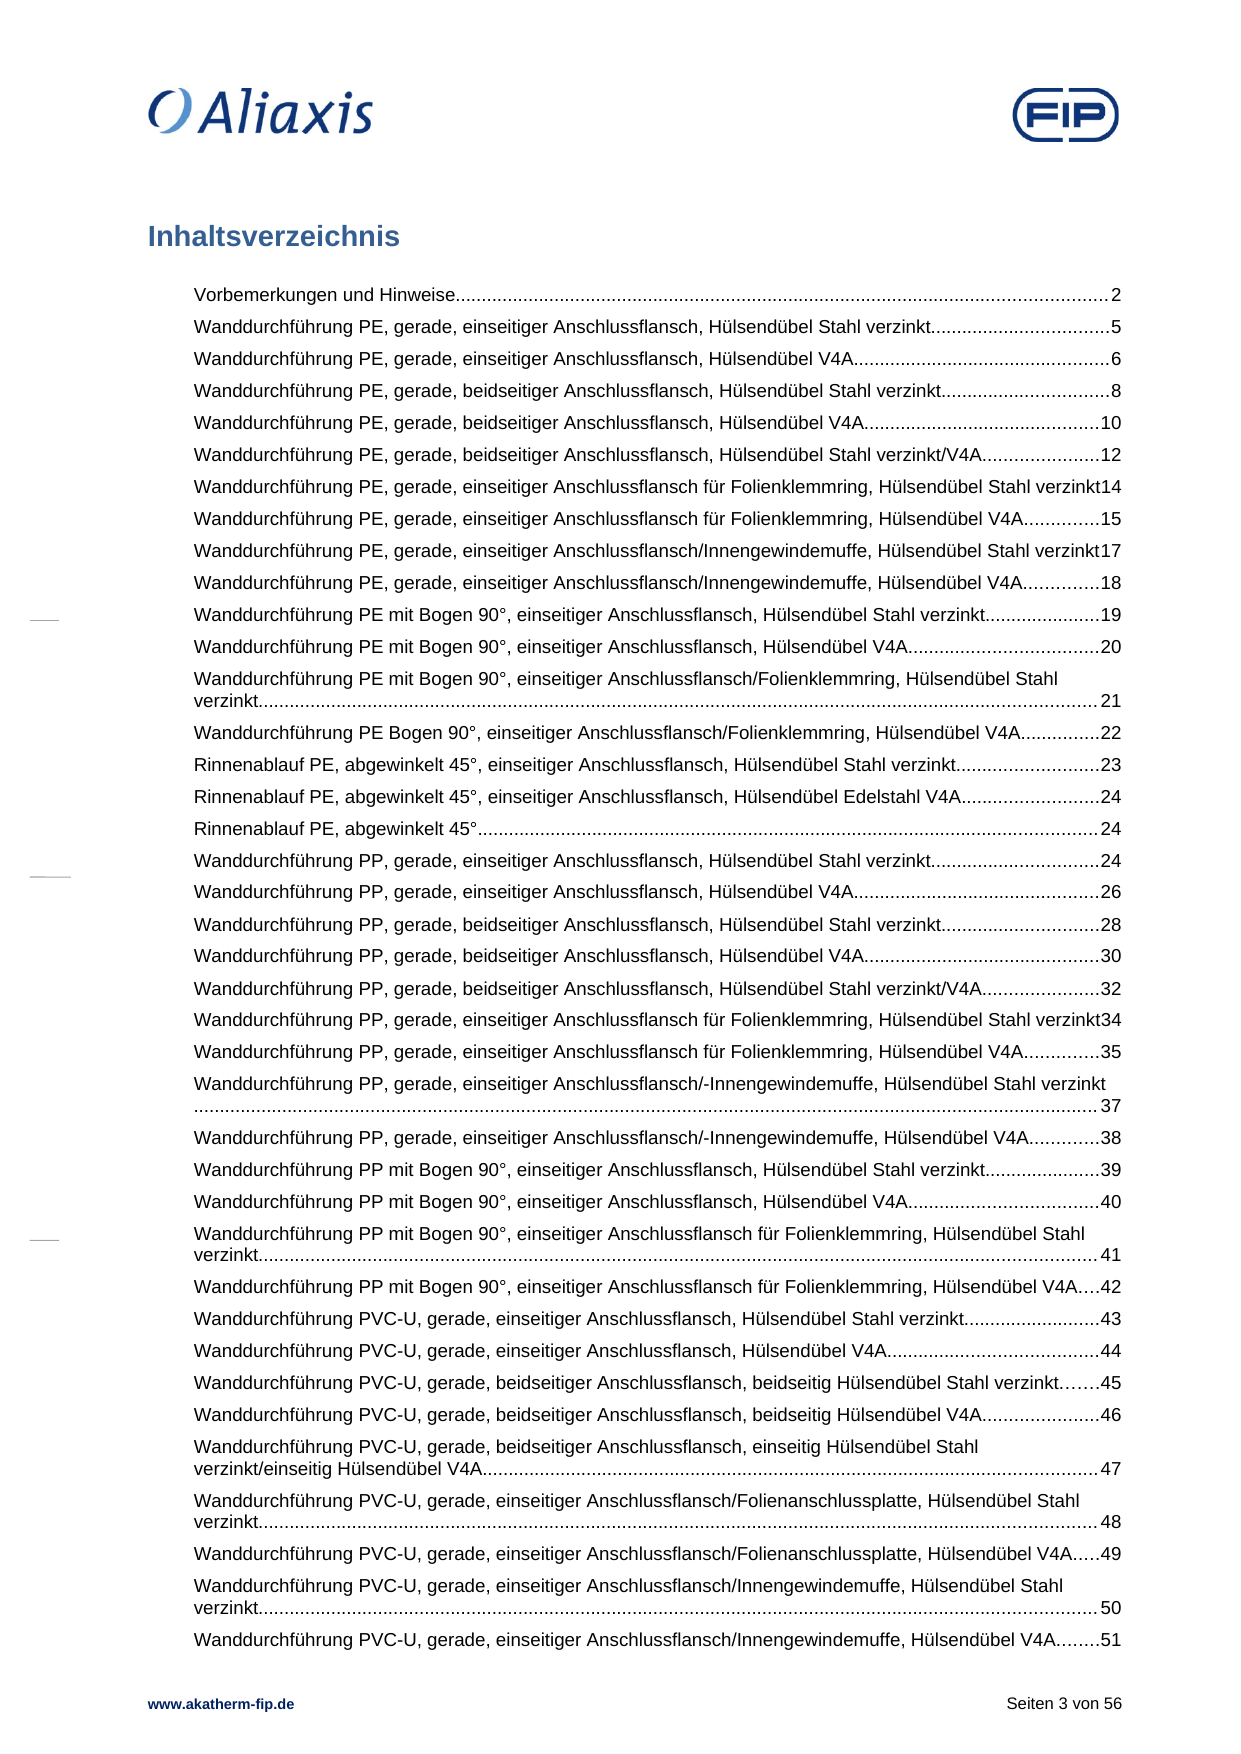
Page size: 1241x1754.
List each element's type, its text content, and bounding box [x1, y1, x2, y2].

text Vorbemerkungen und Hinweise 2 [193, 284, 1122, 306]
text Wanddurchführung PVC-U, gerade, einseitiger Anschlussflansch/Folienanschlussplatte, Hülsendübel V4A 49 [193, 1543, 1122, 1565]
text Wanddurchführung PVC-U, gerade, beidseitiger Anschlussflansch, einseitig Hülsendübel Stahl verzinkt/einseitig Hülsendübel V4A 47 [193, 1436, 1122, 1479]
text Rinnenablauf PE, abgewinkelt 45°, einseitiger Anschlussflansch, Hülsendübel Edelstahl V4A 24 [193, 785, 1122, 807]
text Wanddurchführung PE mit Bogen 90°, einseitiger Anschlussflansch, Hülsendübel V4A 20 [193, 636, 1122, 657]
text Wanddurchführung PP, gerade, einseitiger Anschlussflansch, Hülsendübel Stahl verzinkt 24 [193, 849, 1122, 871]
text Wanddurchführung PP, gerade, einseitiger Anschlussflansch für Folienklemmring, Hülsendübel V4A 35 [193, 1041, 1122, 1063]
text Wanddurchführung PE mit Bogen 90°, einseitiger Anschlussflansch, Hülsendübel Stahl verzinkt 19 [193, 604, 1122, 626]
text Wanddurchführung PP, gerade, beidseitiger Anschlussflansch, Hülsendübel Stahl verzinkt/V4A 32 [193, 977, 1122, 999]
text Wanddurchführung PVC-U, gerade, einseitiger Anschlussflansch/Innengewindemuffe, Hülsendübel Stahl verzinkt 50 [193, 1575, 1122, 1618]
text Wanddurchführung PE, gerade, beidseitiger Anschlussflansch, Hülsendübel Stahl verzinkt 8 [193, 380, 1122, 402]
text Wanddurchführung PE, gerade, einseitiger Anschlussflansch für Folienklemmring, Hülsendübel V4A 15 [193, 508, 1122, 529]
text Wanddurchführung PP, gerade, einseitiger Anschlussflansch, Hülsendübel V4A 26 [193, 881, 1122, 903]
text Wanddurchführung PP mit Bogen 90°, einseitiger Anschlussflansch für Folienklemmring, Hülsendübel Stahl verzinkt 41 [193, 1223, 1122, 1266]
text Rinnenablauf PE, abgewinkelt 45°, einseitiger Anschlussflansch, Hülsendübel Stahl verzinkt 23 [193, 753, 1122, 775]
text Wanddurchführung PE, gerade, beidseitiger Anschlussflansch, Hülsendübel Stahl verzinkt/V4A 12 [193, 444, 1122, 466]
text Wanddurchführung PP mit Bogen 90°, einseitiger Anschlussflansch, Hülsendübel V4A 40 [193, 1191, 1122, 1212]
text Wanddurchführung PVC-U, gerade, beidseitiger Anschlussflansch, beidseitig Hülsendübel V4A 46 [193, 1404, 1122, 1426]
picture [148, 88, 373, 134]
text Wanddurchführung PE, gerade, einseitiger Anschlussflansch, Hülsendübel V4A 6 [193, 348, 1122, 370]
text Wanddurchführung PE, gerade, einseitiger Anschlussflansch für Folienklemmring, Hülsendübel Stahl verzinkt 14 [193, 476, 1122, 498]
text Wanddurchführung PVC-U, gerade, einseitiger Anschlussflansch/Folienanschlussplatte, Hülsendübel Stahl verzinkt 48 [193, 1490, 1122, 1533]
text Wanddurchführung PE Bogen 90°, einseitiger Anschlussflansch/Folienklemmring, Hülsendübel V4A 22 [193, 721, 1122, 743]
text Wanddurchführung PE, gerade, beidseitiger Anschlussflansch, Hülsendübel V4A 10 [193, 412, 1122, 434]
text Wanddurchführung PVC-U, gerade, beidseitiger Anschlussflansch, beidseitig Hülsendübel Stahl verzinkt 45 [193, 1372, 1122, 1394]
text Wanddurchführung PP, gerade, einseitiger Anschlussflansch/-Innengewindemuffe, Hülsendübel V4A 38 [193, 1127, 1122, 1148]
text Wanddurchführung PP, gerade, beidseitiger Anschlussflansch, Hülsendübel Stahl verzinkt 28 [193, 913, 1122, 935]
picture [1012, 88, 1119, 142]
text Wanddurchführung PE, gerade, einseitiger Anschlussflansch, Hülsendübel Stahl verzinkt 5 [193, 316, 1122, 338]
text Wanddurchführung PP, gerade, beidseitiger Anschlussflansch, Hülsendübel V4A 30 [193, 945, 1122, 967]
text Wanddurchführung PP, gerade, einseitiger Anschlussflansch für Folienklemmring, Hülsendübel Stahl verzinkt 34 [193, 1009, 1122, 1031]
text Wanddurchführung PP, gerade, einseitiger Anschlussflansch/-Innengewindemuffe, Hülsendübel Stahl verzinkt 37 [193, 1073, 1122, 1116]
text Wanddurchführung PVC-U, gerade, einseitiger Anschlussflansch/Innengewindemuffe, Hülsendübel V4A 51 [193, 1629, 1122, 1650]
text Wanddurchführung PP mit Bogen 90°, einseitiger Anschlussflansch, Hülsendübel Stahl verzinkt 39 [193, 1159, 1122, 1180]
subtitle Inhaltsverzeichnis [148, 219, 1122, 253]
text Wanddurchführung PE mit Bogen 90°, einseitiger Anschlussflansch/Folienklemmring, Hülsendübel Stahl verzinkt 21 [193, 668, 1122, 711]
text Wanddurchführung PE, gerade, einseitiger Anschlussflansch/Innengewindemuffe, Hülsendübel Stahl verzinkt 17 [193, 540, 1122, 562]
text Wanddurchführung PE, gerade, einseitiger Anschlussflansch/Innengewindemuffe, Hülsendübel V4A 18 [193, 572, 1122, 593]
text Rinnenablauf PE, abgewinkelt 45° 24 [193, 817, 1122, 839]
text Wanddurchführung PP mit Bogen 90°, einseitiger Anschlussflansch für Folienklemmring, Hülsendübel V4A 42 [193, 1276, 1122, 1298]
text Wanddurchführung PVC-U, gerade, einseitiger Anschlussflansch, Hülsendübel V4A 44 [193, 1340, 1122, 1362]
text Wanddurchführung PVC-U, gerade, einseitiger Anschlussflansch, Hülsendübel Stahl verzinkt 43 [193, 1308, 1122, 1330]
